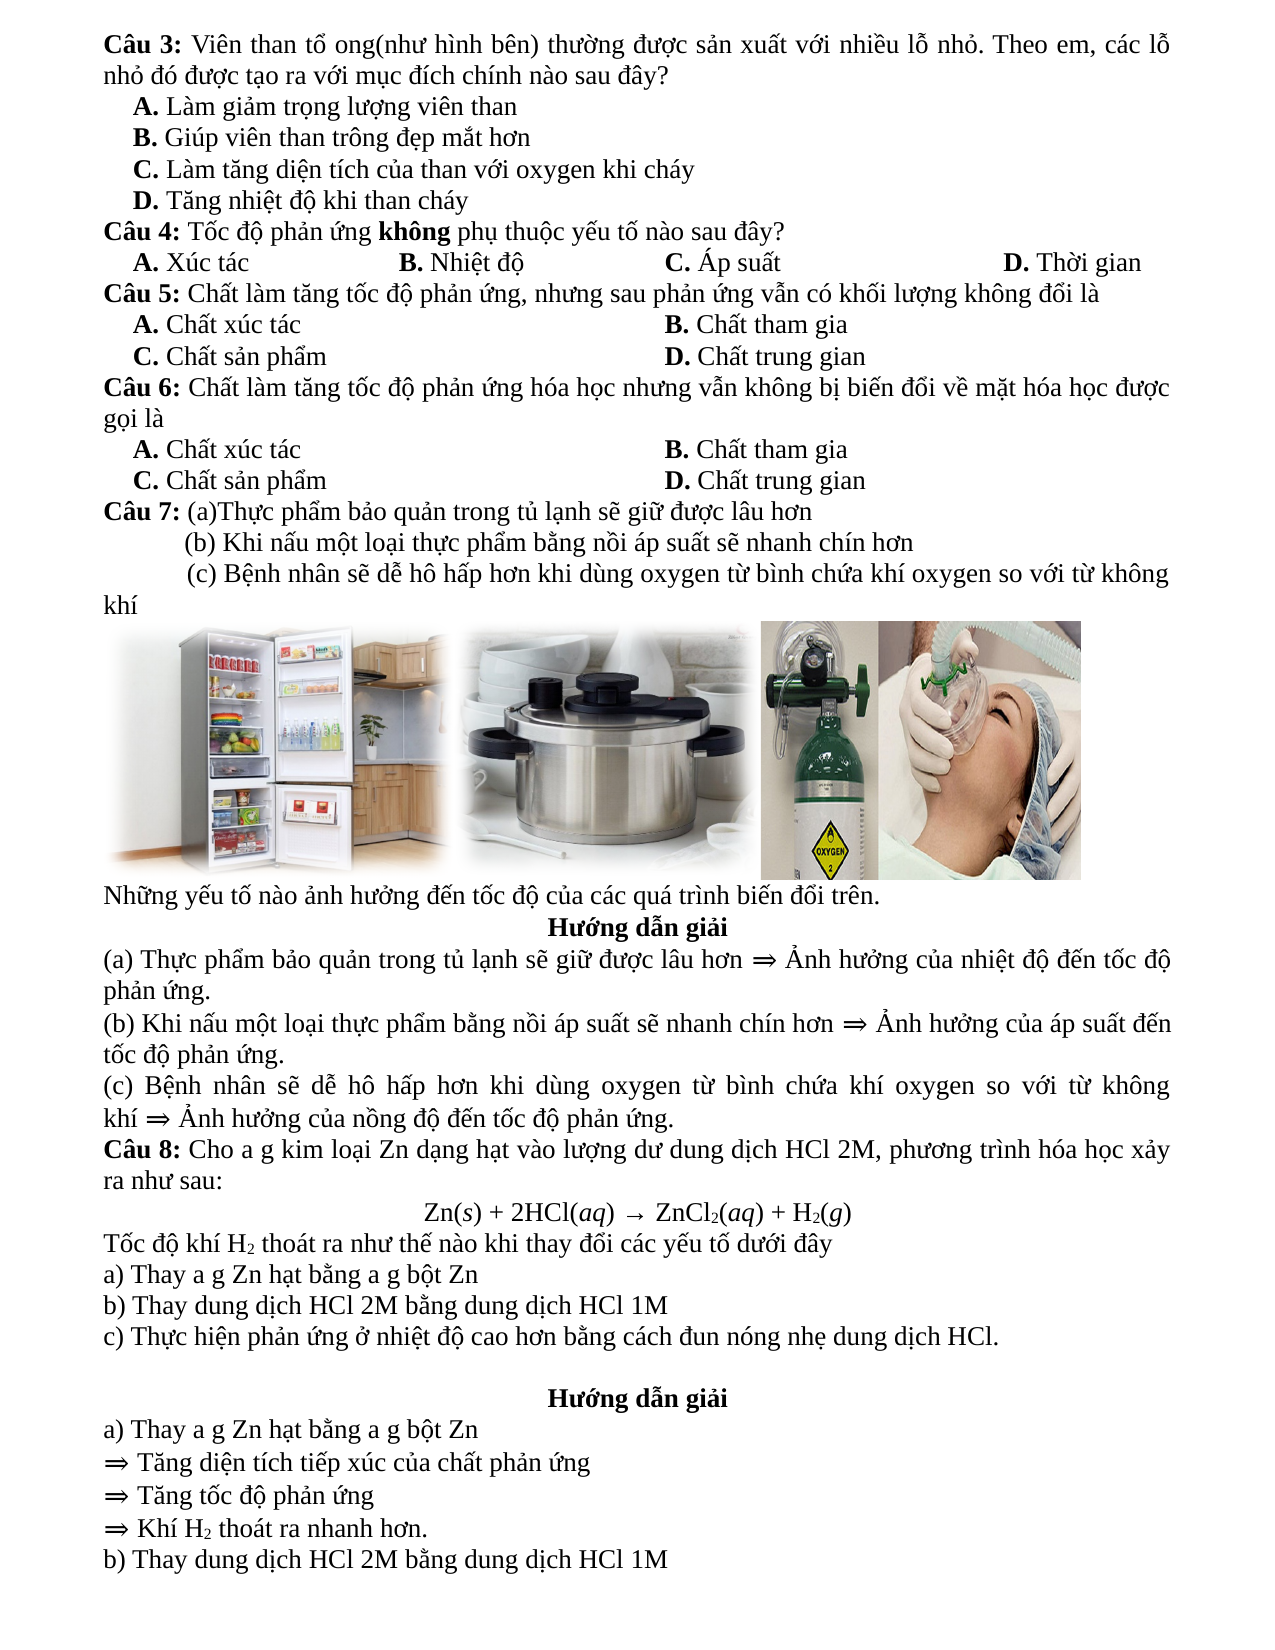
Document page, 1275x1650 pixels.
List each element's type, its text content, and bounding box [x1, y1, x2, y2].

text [103, 1320, 1172, 1351]
text a) Thay a g Zn hạt bằng a g bột Zn [103, 1414, 1172, 1445]
text Hướng dẫn giải [103, 911, 1172, 942]
text ⇒ Khí H2 thoát ra nhanh hơn. [103, 1510, 1172, 1543]
text C. Chất sản phẩm D. Chất trung gian [103, 464, 1172, 495]
text (c) Bệnh nhân sẽ dễ hô hấp hơn khi dùng oxygen từ bình chứa khí oxygen so với từ không khí ⇒ Ảnh hưởng của nồng độ đến tốc độ phản ứng. [103, 1069, 1172, 1133]
text ⇒ Tăng diện tích tiếp xúc của chất phản ứng [103, 1445, 1172, 1477]
text A. Chất xúc tác B. Chất tham gia [103, 308, 1172, 339]
text Hướng dẫn giải [103, 1382, 1172, 1414]
text (b) Khi nấu một loại thực phẩm bằng nồi áp suất sẽ nhanh chín hơn ⇒ Ảnh hưởng của áp suất đến tốc độ phản ứng. [103, 1006, 1172, 1069]
text A. Làm giảm trọng lượng viên than [103, 90, 1172, 122]
text C. Làm tăng diện tích của than với oxygen khi cháy [103, 153, 1172, 184]
text Tốc độ khí H2 thoát ra như thế nào khi thay đổi các yếu tố dưới đây [103, 1227, 1172, 1258]
text A. Xúc tác B. Nhiệt độ C. Áp suất D. Thời gian [103, 246, 1172, 277]
picture [760, 621, 1081, 880]
text D. Tăng nhiệt độ khi than cháy [103, 184, 1172, 215]
text Câu 5: Chất làm tăng tốc độ phản ứng, nhưng sau phản ứng vẫn có khối lượng không đổi là [103, 277, 1172, 308]
text a) Thay a g Zn hạt bằng a g bột Zn [103, 1258, 1172, 1289]
text C. Chất sản phẩm D. Chất trung gian [103, 339, 1172, 371]
text (a) Thực phẩm bảo quản trong tủ lạnh sẽ giữ được lâu hơn ⇒ Ảnh hưởng của nhiệt độ đến tốc độ phản ứng. [103, 942, 1172, 1006]
text Câu 8: Cho a g kim loại Zn dạng hạt vào lượng dư dung dịch HCl 2M, phương trình hóa học xảy ra như sau: [103, 1133, 1172, 1196]
text Câu 7: (a)Thực phẩm bảo quản trong tủ lạnh sẽ giữ được lâu hơn [103, 495, 1172, 526]
text A. Chất xúc tác B. Chất tham gia [103, 433, 1172, 464]
text (c) Bệnh nhân sẽ dễ hô hấp hơn khi dùng oxygen từ bình chứa khí oxygen so với từ không khí [103, 558, 1172, 620]
picture [133, 649, 425, 850]
text (b) Khi nấu một loại thực phẩm bằng nồi áp suất sẽ nhanh chín hơn [103, 526, 1172, 558]
text b) Thay dung dịch HCl 2M bằng dung dịch HCl 1M [103, 1289, 1172, 1320]
text ⇒ Tăng tốc độ phản ứng [103, 1477, 1172, 1510]
text Câu 3: Viên than tổ ong(như hình bên) thường được sản xuất với nhiều lỗ nhỏ. Theo em, các lỗ nhỏ đó được tạo ra với mục đích chính nào sau đây? [103, 28, 1172, 90]
text Những yếu tố nào ảnh hưởng đến tốc độ của các quá trình biến đổi trên. [103, 879, 1172, 911]
text Câu 6: Chất làm tăng tốc độ phản ứng hóa học nhưng vẫn không bị biến đổi về mặt hóa học được gọi là [103, 371, 1172, 433]
picture [483, 649, 732, 848]
text b) Thay dung dịch HCl 2M bằng dung dịch HCl 1M [103, 1543, 1172, 1574]
text Zn(s) + 2HCl(aq) → ZnCl2(aq) + H2(g) [103, 1196, 1172, 1227]
text B. Giúp viên than trông đẹp mắt hơn [103, 122, 1172, 153]
text Câu 4: Tốc độ phản ứng không phụ thuộc yếu tố nào sau đây? [103, 215, 1172, 246]
